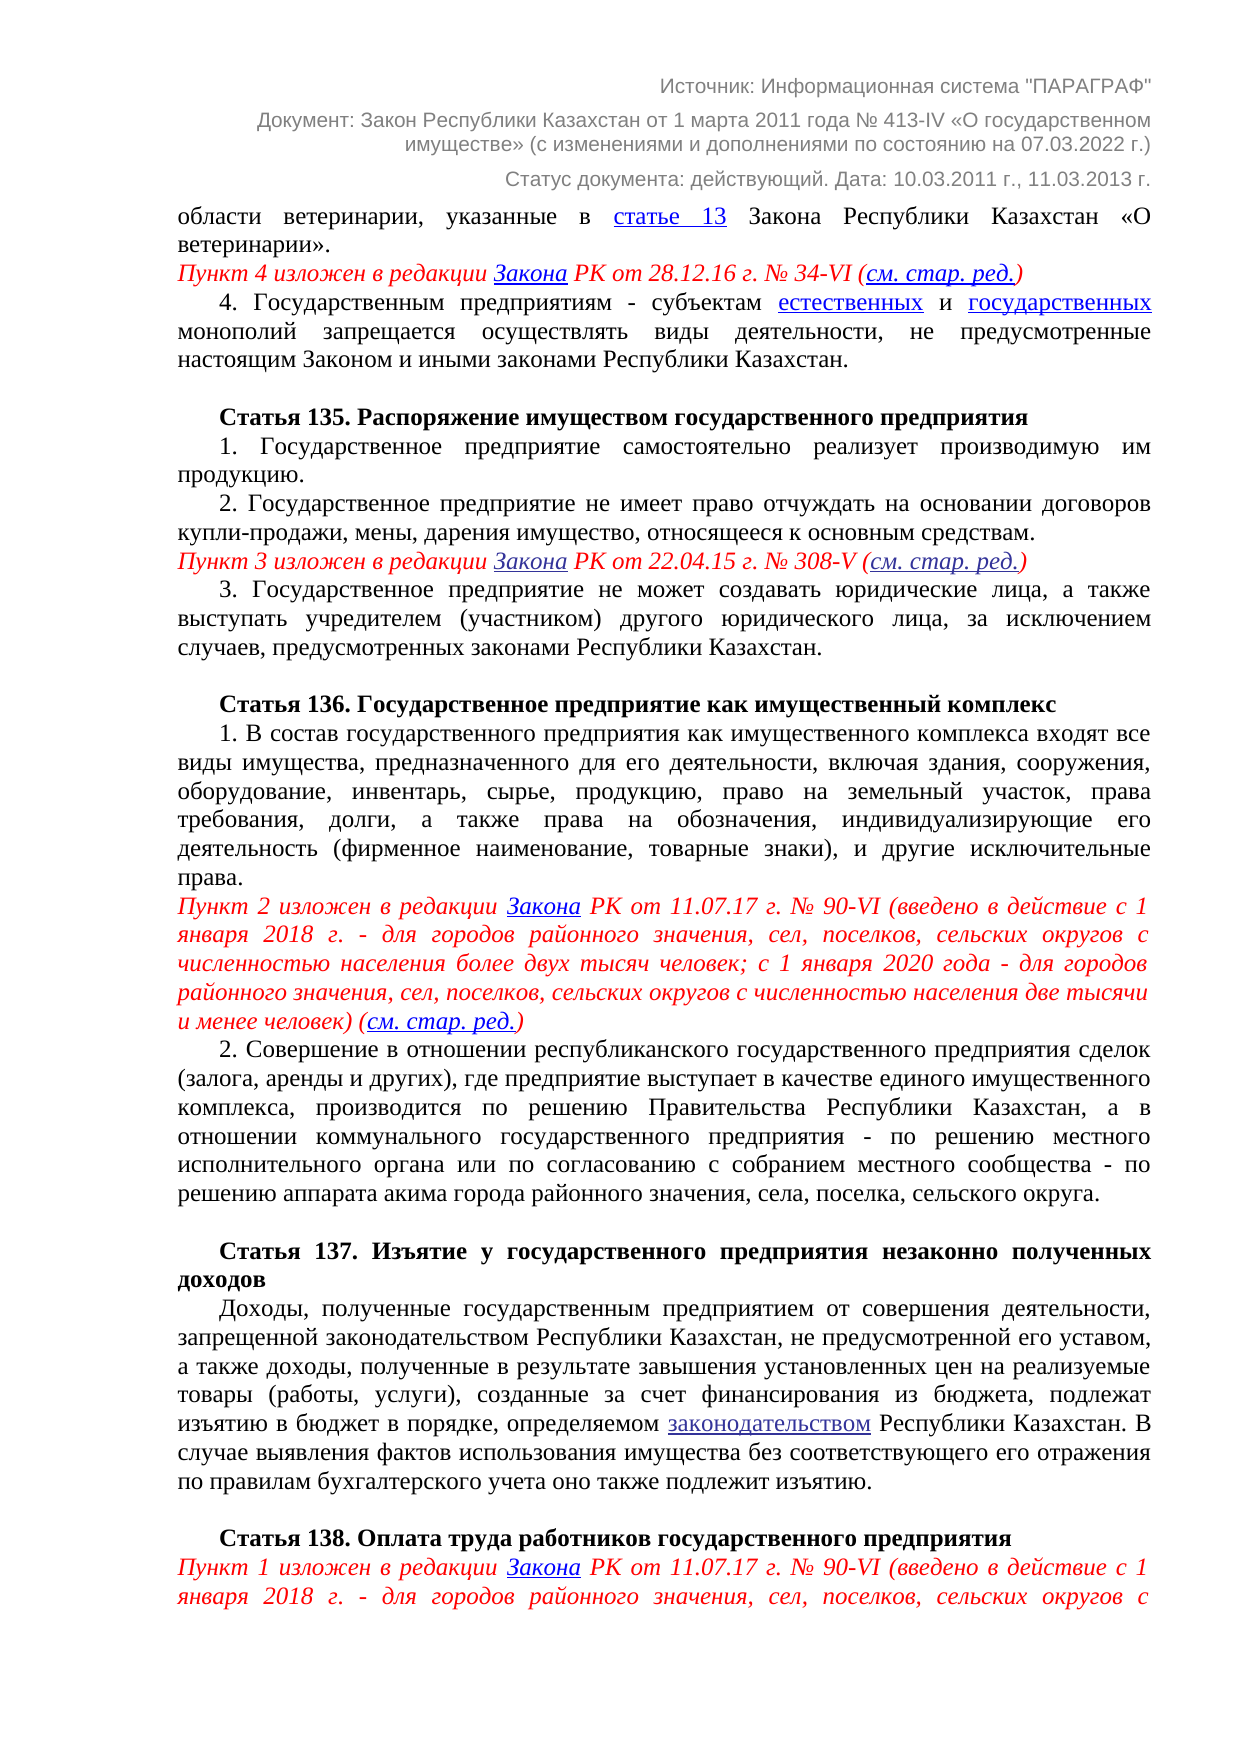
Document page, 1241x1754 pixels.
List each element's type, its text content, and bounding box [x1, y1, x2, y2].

text Статья 138. Оплата труда работников государственного предприятия [177, 1523, 1152, 1552]
text Статья 135. Распоряжение имуществом государственного предприятия [177, 402, 1152, 431]
text 1. В состав государственного предприятия как имущественного комплекса входят все виды имущества, предназначенного для его деятельности, включая здания, сооружения, оборудование, инвентарь, сырье, продукцию, право на земельный участок, права требования, долги, а также права на обозначения, индивидуализирующие его деятельность (фирменное наименование, товарные знаки), и другие исключительные права. [177, 718, 1152, 891]
text Пункт 3 изложен в редакции Закона РК от 22.04.15 г. № 308-V (см. стар. ред.) [177, 546, 1152, 574]
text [177, 201, 1152, 258]
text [177, 1552, 1152, 1609]
text 3. Государственное предприятие не может создавать юридические лица, а также выступать учредителем (участником) другого юридического лица, за исключением случаев, предусмотренных законами Республики Казахстан. [177, 574, 1152, 661]
text Статья 136. Государственное предприятие как имущественный комплекс [177, 689, 1152, 718]
text Статья 137. Изъятие у государственного предприятия незаконно полученных доходов [177, 1236, 1152, 1293]
text Пункт 4 изложен в редакции Закона РК от 28.12.16 г. № 34-VI (см. стар. ред.) [177, 258, 1152, 287]
text 2. Государственное предприятие не имеет право отчуждать на основании договоров купли-продажи, мены, дарения имущество, относящееся к основным средствам. [177, 488, 1152, 546]
text Пункт 2 изложен в редакции Закона РК от 11.07.17 г. № 90-VI (введено в действие с 1 января 2018 г. - для городов районного значения, сел, поселков, сельских округов с численностью населения более двух тысяч человек; с 1 января 2020 года - для городов районного значения, сел, поселков, сельских округов с численностью населения две тысячи и менее человек) (см. стар. ред.) [177, 891, 1152, 1034]
text 1. Государственное предприятие самостоятельно реализует производимую им продукцию. [177, 431, 1152, 488]
text 4. Государственным предприятиям - субъектам естественных и государственных монополий запрещается осуществлять виды деятельности, не предусмотренные настоящим Законом и иными законами Республики Казахстан. [177, 287, 1152, 373]
text Доходы, полученные государственным предприятием от совершения деятельности, запрещенной законодательством Республики Казахстан, не предусмотренной его уставом, а также доходы, полученные в результате завышения установленных цен на реализуемые товары (работы, услуги), созданные за счет финансирования из бюджета, подлежат изъятию в бюджет в порядке, определяемом законодательством Республики Казахстан. В случае выявления фактов использования имущества без соответствующего его отражения по правилам бухгалтерского учета оно также подлежит изъятию. [177, 1293, 1152, 1494]
text 2. Совершение в отношении республиканского государственного предприятия сделок (залога, аренды и других), где предприятие выступает в качестве единого имущественного комплекса, производится по решению Правительства Республики Казахстан, а в отношении коммунального государственного предприятия - по решению местного исполнительного органа или по согласованию с собранием местного сообщества - по решению аппарата акима города районного значения, села, поселка, сельского округа. [177, 1034, 1152, 1207]
